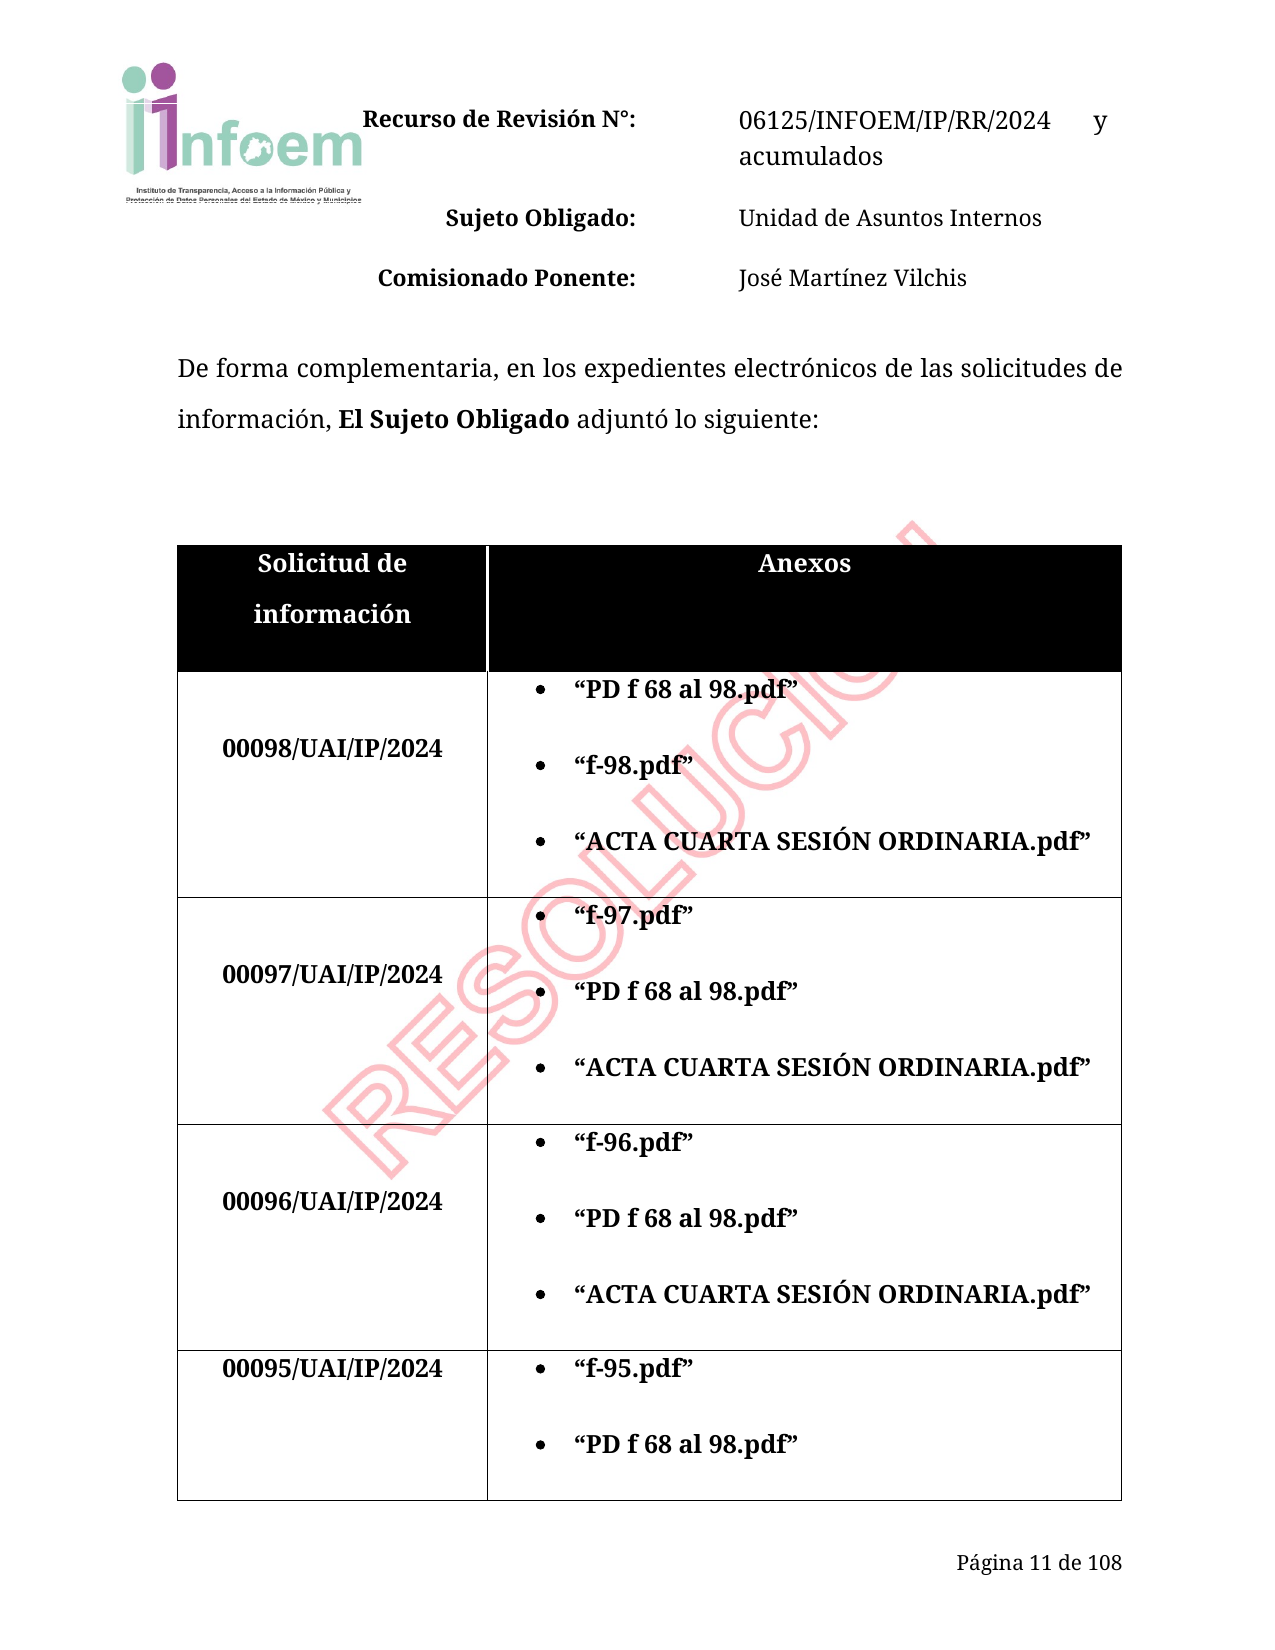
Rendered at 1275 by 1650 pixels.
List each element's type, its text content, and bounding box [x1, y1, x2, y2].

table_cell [488, 1351, 1121, 1500]
picture [3, 2, 1268, 1650]
table_cell 00096/UAI/IP/2024 [178, 1125, 487, 1350]
table_cell 00095/UAI/IP/2024 [178, 1351, 487, 1500]
text De forma complementaria, en los expedientes electrónicos de las solicitudes de información, El Sujeto Obligado adjuntó lo siguiente: [177, 350, 1124, 435]
table_cell “f-96.pdf” “PD f 68 al 98.pdf” “ACTA CUARTA SESIÓN ORDINARIA.pdf” [488, 1125, 1121, 1350]
table_cell “f-97.pdf” “PD f 68 al 98.pdf” “ACTA CUARTA SESIÓN ORDINARIA.pdf” [488, 898, 1121, 1123]
table_cell 00098/UAI/IP/2024 [178, 672, 487, 897]
table_cell 00097/UAI/IP/2024 [178, 898, 487, 1123]
table_header Anexos [489, 546, 1121, 671]
table_cell “PD f 68 al 98.pdf” “f-98.pdf” “ACTA CUARTA SESIÓN ORDINARIA.pdf” [488, 672, 1121, 897]
table_header Solicitud de información [178, 546, 486, 671]
